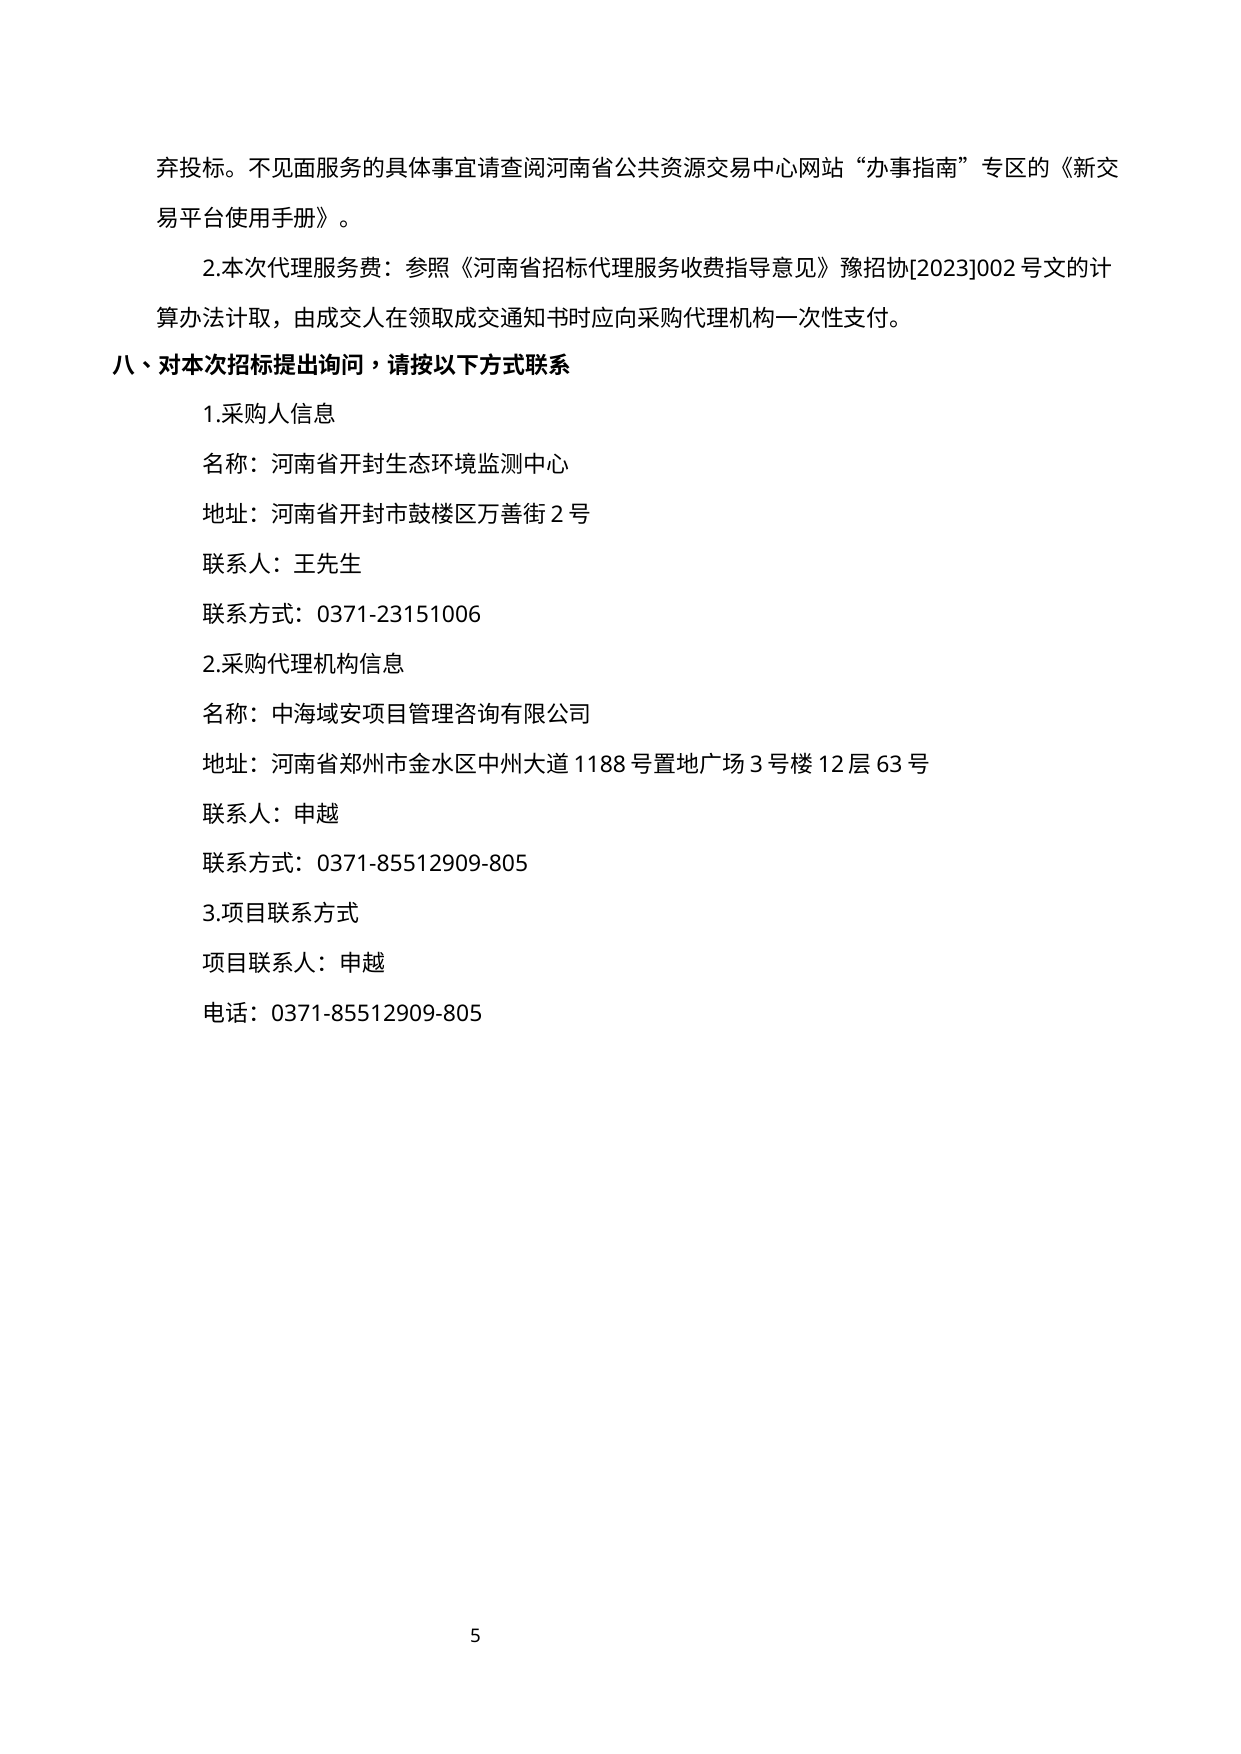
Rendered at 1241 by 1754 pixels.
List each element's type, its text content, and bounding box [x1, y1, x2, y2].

text 2.采购代理机构信息 [156, 646, 1128, 679]
text 地址：河南省郑州市金水区中州大道1188号置地广场3号楼12层63号 [156, 746, 1128, 779]
text 联系方式：0371-85512909-805 [156, 845, 1128, 879]
text 项目联系人：申越 [156, 945, 1128, 978]
text 名称：河南省开封生态环境监测中心 [156, 446, 1128, 479]
text 名称：中海域安项目管理咨询有限公司 [156, 696, 1128, 729]
text 地址：河南省开封市鼓楼区万善街2号 [156, 496, 1128, 529]
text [156, 150, 1128, 233]
text 3.项目联系方式 [156, 895, 1128, 929]
text 2.本次代理服务费：参照《河南省招标代理服务收费指导意见》豫招协[2023]002号文的计算办法计取，由成交人在领取成交通知书时应向采购代理机构一次性支付。 [156, 249, 1128, 333]
text 电话：0371-85512909-805 [156, 995, 1128, 1028]
text 八、对本次招标提出询问，请按以下方式联系 [112, 349, 1128, 381]
text 联系人：申越 [156, 796, 1128, 829]
text 1.采购人信息 [156, 396, 1128, 429]
text 联系人：王先生 [156, 546, 1128, 579]
text 联系方式：0371-23151006 [156, 596, 1128, 629]
